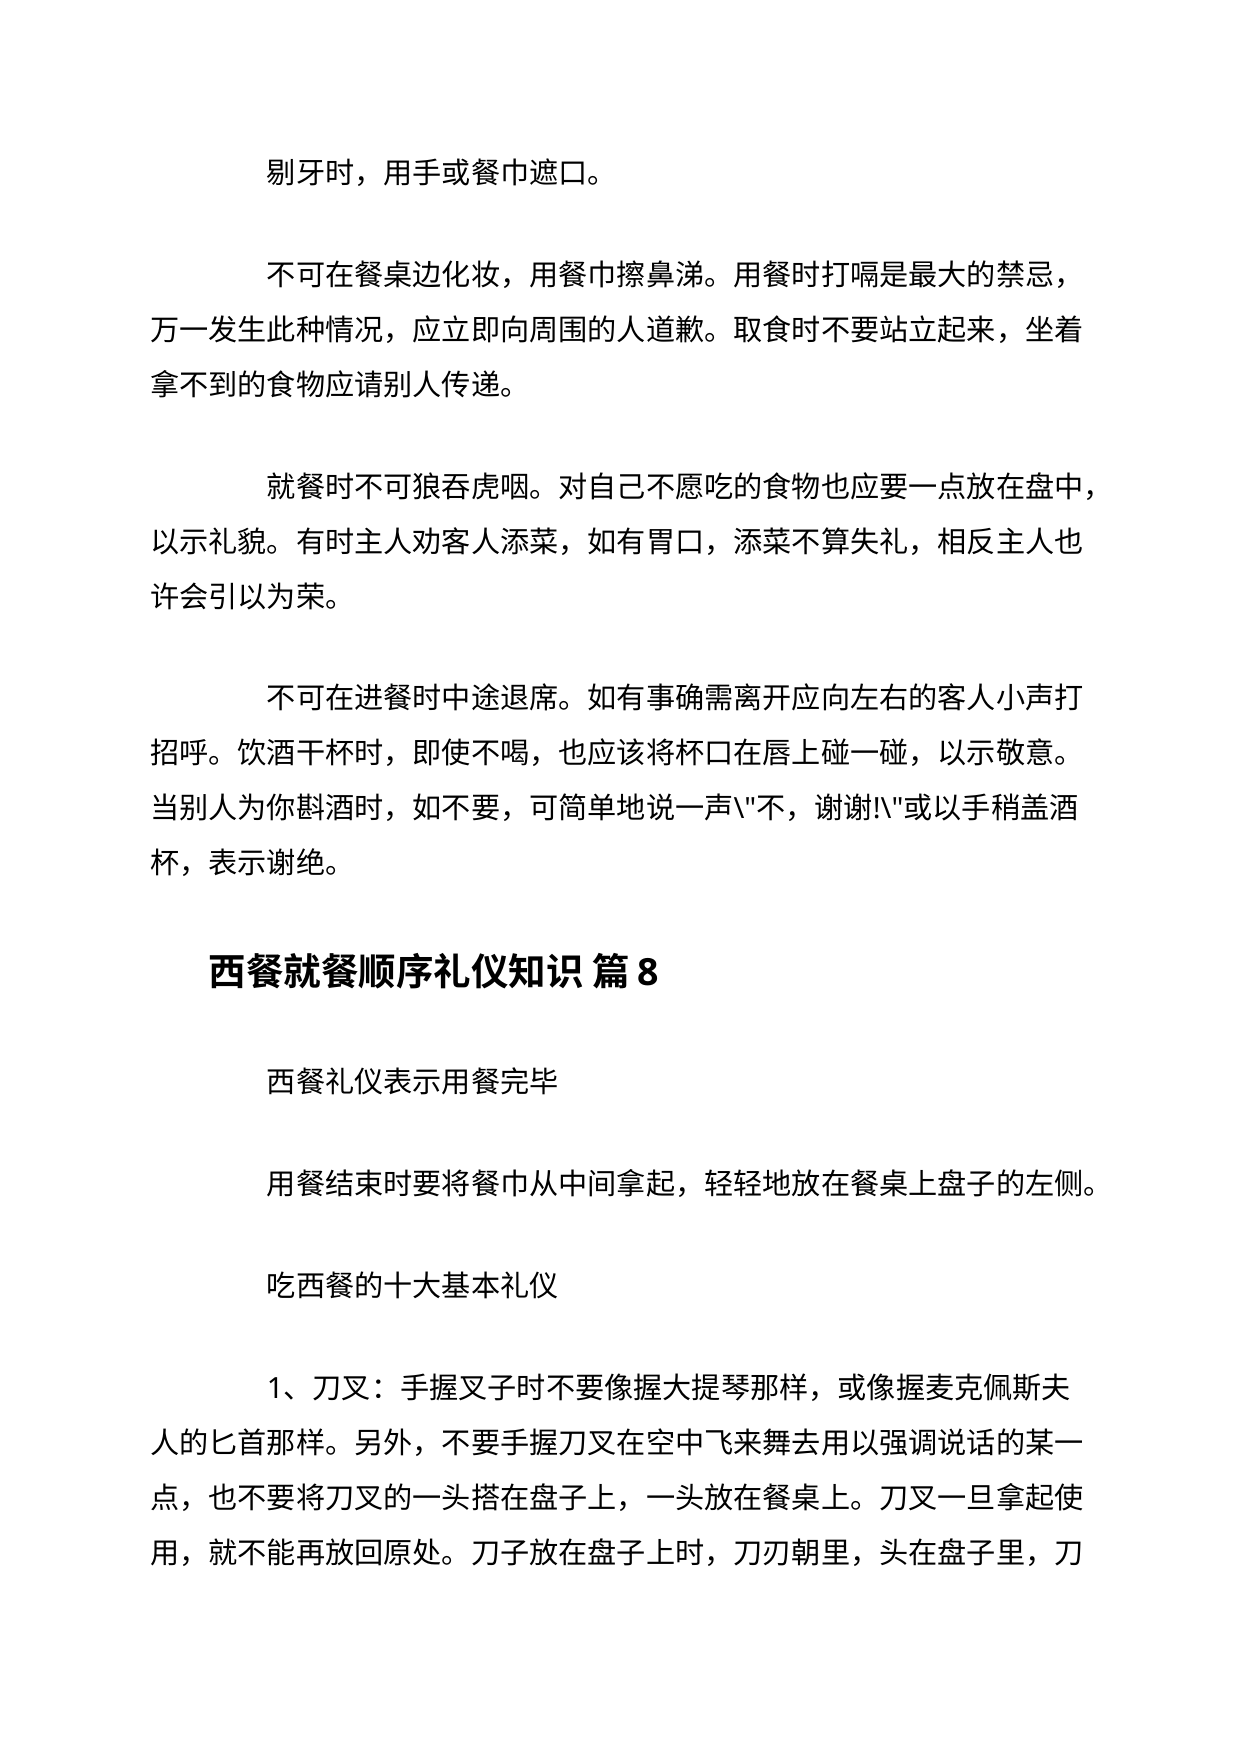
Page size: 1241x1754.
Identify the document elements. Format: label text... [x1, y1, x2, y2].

text 剔牙时，用手或餐巾遮口。 [150, 150, 1090, 192]
text 用餐结束时要将餐巾从中间拿起，轻轻地放在餐桌上盘子的左侧。 [150, 1161, 1090, 1203]
text 西餐就餐顺序礼仪知识 篇8 [150, 941, 1090, 996]
text 不可在餐桌边化妆，用餐巾擦鼻涕。用餐时打嗝是最大的禁忌，万一发生此种情况，应立即向周围的人道歉。取食时不要站立起来，坐着拿不到的食物应请别人传递。 [150, 252, 1090, 404]
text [150, 1364, 1090, 1571]
text 不可在进餐时中途退席。如有事确需离开应向左右的客人小声打招呼。饮酒干杯时，即使不喝，也应该将杯口在唇上碰一碰，以示敬意。当别人为你斟酒时，如不要，可简单地说一声\"不，谢谢!\"或以手稍盖酒杯，表示谢绝。 [150, 675, 1090, 882]
text 就餐时不可狼吞虎咽。对自己不愿吃的食物也应要一点放在盘中，以示礼貌。有时主人劝客人添菜，如有胃口，添菜不算失礼，相反主人也许会引以为荣。 [150, 463, 1090, 615]
text 西餐礼仪表示用餐完毕 [150, 1059, 1090, 1101]
text 吃西餐的十大基本礼仪 [150, 1263, 1090, 1305]
